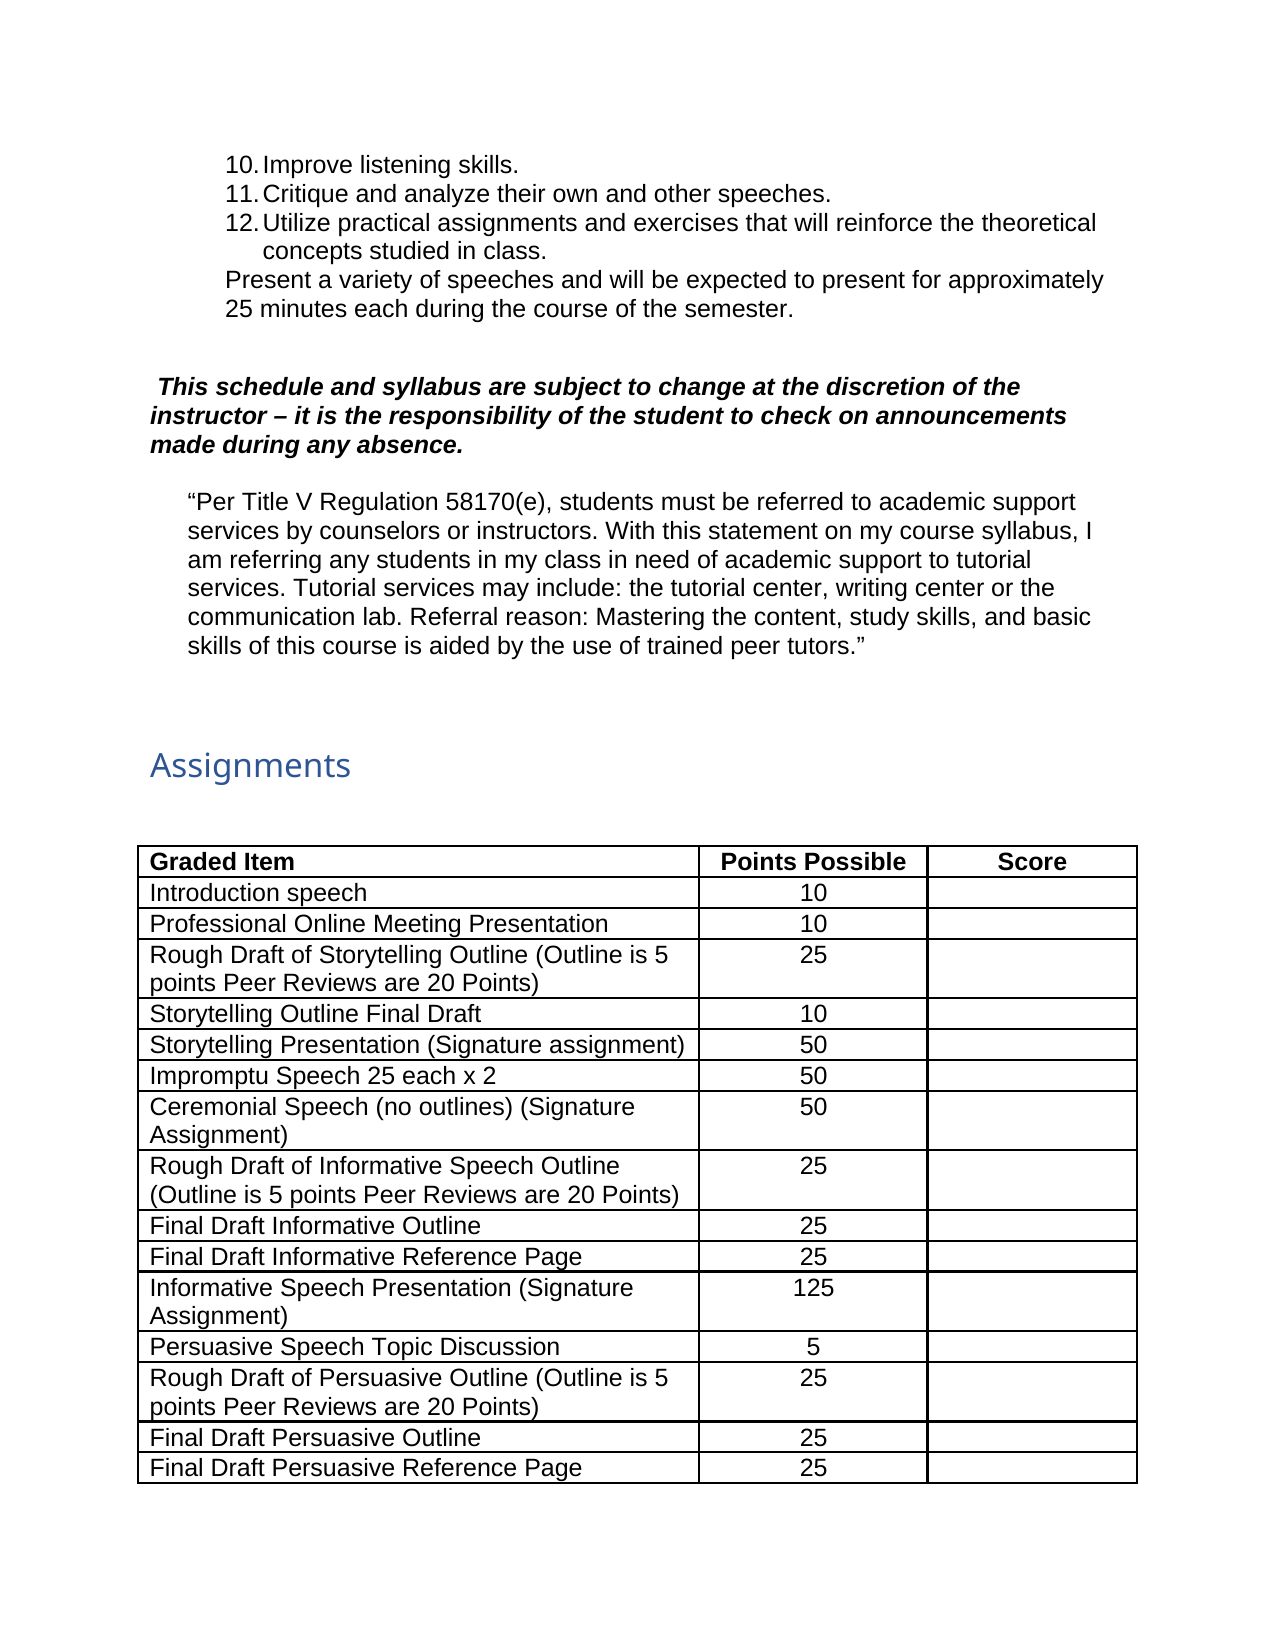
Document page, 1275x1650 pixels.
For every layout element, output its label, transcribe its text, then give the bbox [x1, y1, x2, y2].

table_cell [929, 1151, 1136, 1209]
table_cell Ceremonial Speech (no outlines) (Signature Assignment) [139, 1092, 698, 1149]
list Improve listening skills. [225, 150, 1125, 179]
table_cell Persuasive Speech Topic Discussion [139, 1332, 698, 1361]
table_cell 10 [700, 909, 926, 937]
table_cell [929, 1061, 1136, 1089]
table_cell Professional Online Meeting Presentation [139, 909, 698, 937]
table_cell 50 [700, 1030, 926, 1059]
table_header Score [929, 847, 1136, 876]
table_cell [929, 1211, 1136, 1239]
table_cell 10 [700, 999, 926, 1028]
table_cell [929, 999, 1136, 1028]
table_cell [929, 1092, 1136, 1149]
table_cell [929, 909, 1136, 937]
table_cell Impromptu Speech 25 each x 2 [139, 1061, 698, 1089]
table_cell Storytelling Presentation (Signature assignment) [139, 1030, 698, 1059]
table_cell [929, 940, 1136, 997]
table_cell 25 [700, 1151, 926, 1209]
table_cell 10 [700, 878, 926, 907]
table_cell [929, 1332, 1136, 1361]
table_cell [929, 1030, 1136, 1059]
table_cell [929, 1273, 1136, 1330]
list Utilize practical assignments and exercises that will reinforce the theoretical concepts studied in class. [225, 207, 1125, 265]
table_cell 50 [700, 1061, 926, 1089]
table_cell [929, 878, 1136, 907]
text “Per Title V Regulation 58170(e), students must be referred to academic support services by counselors or instructors. With this statement on my course syllabus, I am referring any students in my class in need of academic support to tutorial services. Tutorial services may include: the tutorial center, writing center or the communication lab. Referral reason: Mastering the content, study skills, and basic skills of this course is aided by the use of trained peer tutors.” [187, 487, 1125, 659]
table_cell [929, 1363, 1136, 1420]
table_cell 25 [700, 1423, 926, 1451]
table_cell 25 [700, 1211, 926, 1239]
table_cell Final Draft Persuasive Outline [139, 1423, 698, 1451]
table_cell 25 [700, 1242, 926, 1270]
text This schedule and syllabus are subject to change at the discretion of the instructor – it is the responsibility of the student to check on announcements made during any absence. [150, 372, 1125, 458]
table_header Graded Item [139, 847, 698, 876]
table_cell Final Draft Informative Reference Page [139, 1242, 698, 1270]
table_cell Rough Draft of Persuasive Outline (Outline is 5 points Peer Reviews are 20 Points) [139, 1363, 698, 1420]
table_cell Rough Draft of Informative Speech Outline (Outline is 5 points Peer Reviews are 20 Points) [139, 1151, 698, 1209]
table_cell Final Draft Persuasive Reference Page [139, 1453, 698, 1482]
text Present a variety of speeches and will be expected to present for approximately 25 minutes each during the course of the semester. [225, 265, 1125, 322]
table_cell Storytelling Outline Final Draft [139, 999, 698, 1028]
table_cell 25 [700, 1363, 926, 1420]
table_cell Rough Draft of Storytelling Outline (Outline is 5 points Peer Reviews are 20 Points) [139, 940, 698, 997]
table_cell [929, 1423, 1136, 1451]
table_cell 125 [700, 1273, 926, 1330]
table_cell 25 [700, 1453, 926, 1482]
subtitle Assignments [150, 742, 1125, 787]
table_header Points Possible [700, 847, 926, 876]
table_cell Introduction speech [139, 878, 698, 907]
table_cell [929, 1242, 1136, 1270]
table_cell 50 [700, 1092, 926, 1149]
list Critique and analyze their own and other speeches. [225, 179, 1125, 207]
table_cell [929, 1453, 1136, 1482]
table_cell 5 [700, 1332, 926, 1361]
table_cell Final Draft Informative Outline [139, 1211, 698, 1239]
table_cell Informative Speech Presentation (Signature Assignment) [139, 1273, 698, 1330]
table_cell 25 [700, 940, 926, 997]
